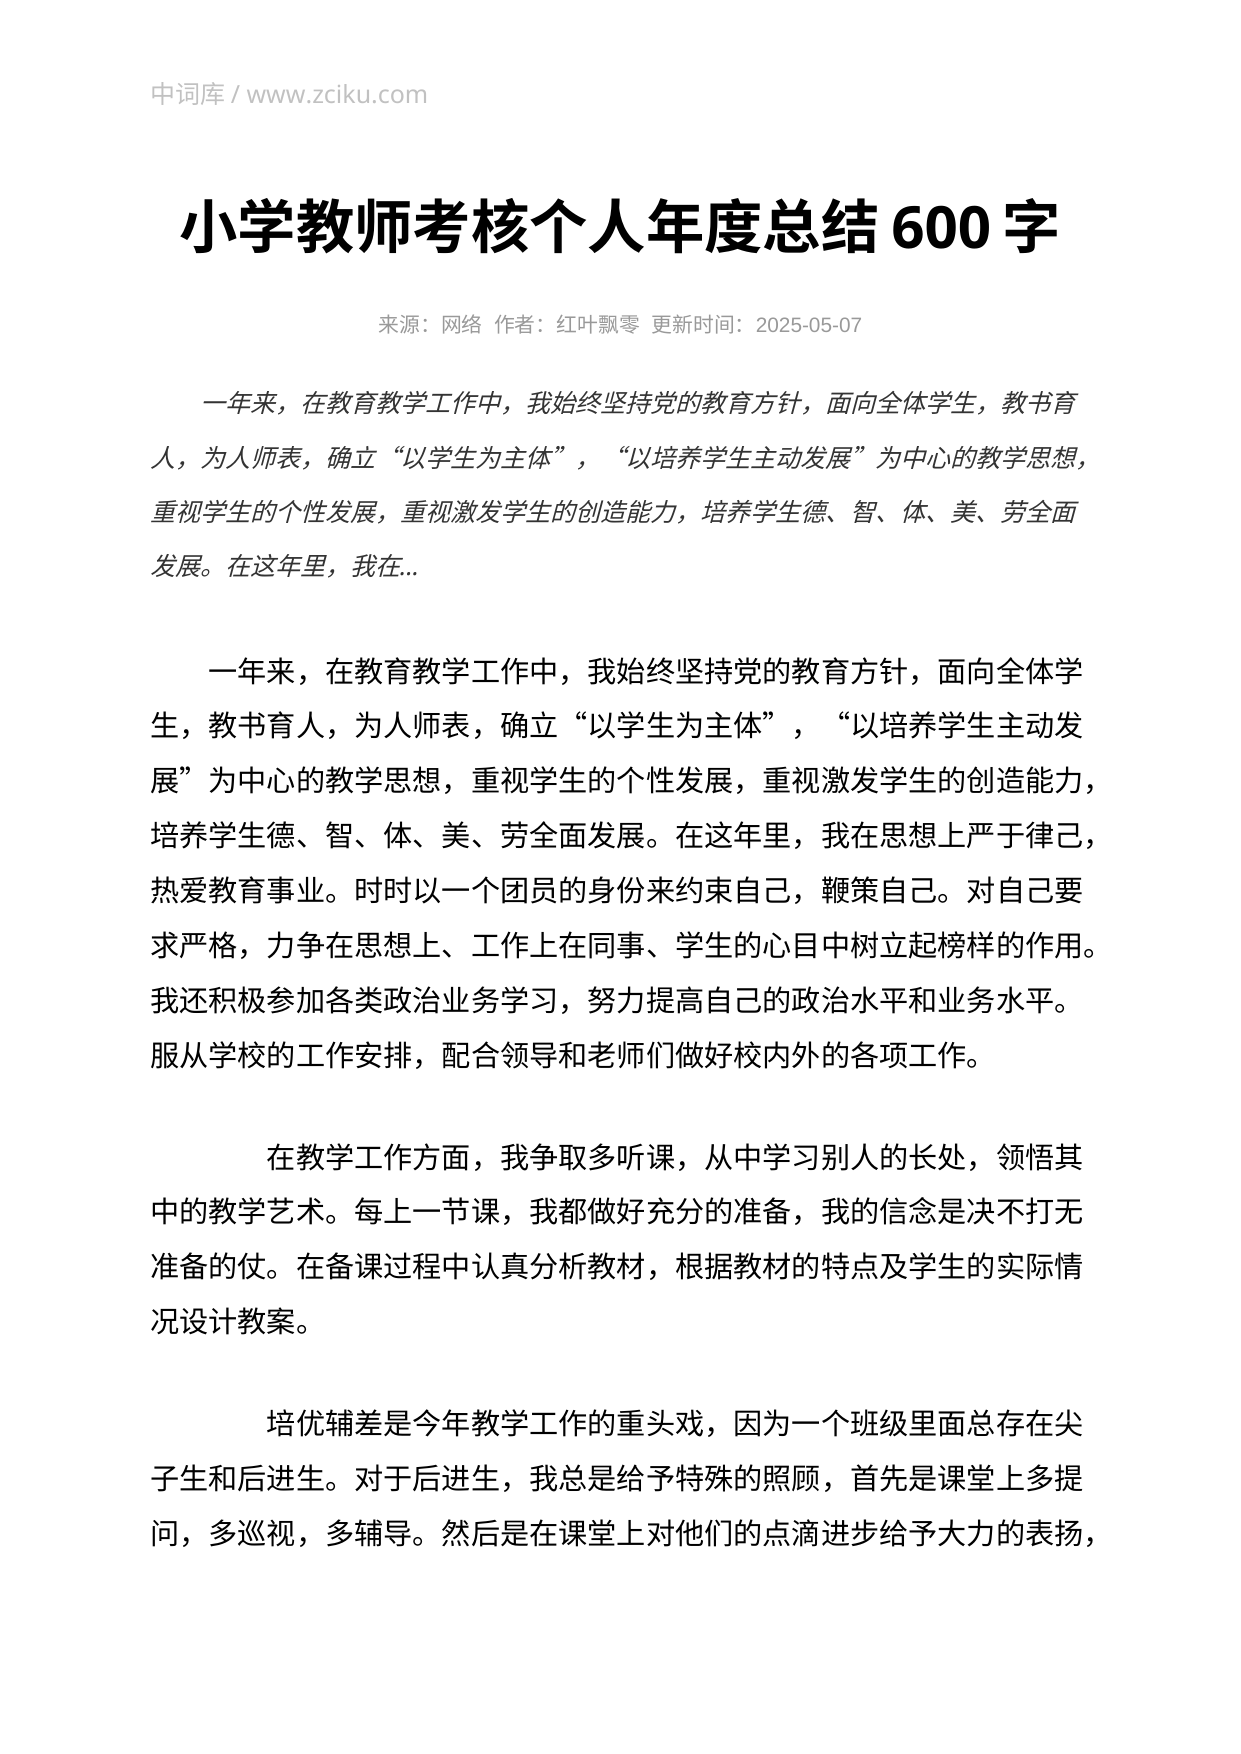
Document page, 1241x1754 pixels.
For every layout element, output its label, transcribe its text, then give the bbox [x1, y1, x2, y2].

text 在教学工作方面，我争取多听课，从中学习别人的长处，领悟其中的教学艺术。每上一节课，我都做好充分的准备，我的信念是决不打无准备的仗。在备课过程中认真分析教材，根据教材的特点及学生的实际情况设计教案。 [150, 1134, 1090, 1341]
text 来源：网络 作者：红叶飘零 更新时间：2025-05-07 [150, 313, 1090, 337]
text 一年来，在教育教学工作中，我始终坚持党的教育方针，面向全体学生，教书育人，为人师表，确立“以学生为主体”，“以培养学生主动发展”为中心的教学思想，重视学生的个性发展，重视激发学生的创造能力，培养学生德、智、体、美、劳全面发展。在这年里，我在思想上严于律己，热爱教育事业。时时以一个团员的身份来约束自己，鞭策自己。对自己要求严格，力争在思想上、工作上在同事、学生的心目中树立起榜样的作用。我还积极参加各类政治业务学习，努力提高自己的政治水平和业务水平。服从学校的工作安排，配合领导和老师们做好校内外的各项工作。 [150, 648, 1090, 1075]
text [150, 1401, 1090, 1553]
text 一年来，在教育教学工作中，我始终坚持党的教育方针，面向全体学生，教书育人，为人师表，确立“以学生为主体”，“以培养学生主动发展”为中心的教学思想，重视学生的个性发展，重视激发学生的创造能力，培养学生德、智、体、美、劳全面发展。在这年里，我在... [150, 384, 1090, 583]
subtitle 小学教师考核个人年度总结600字 [150, 181, 1090, 266]
